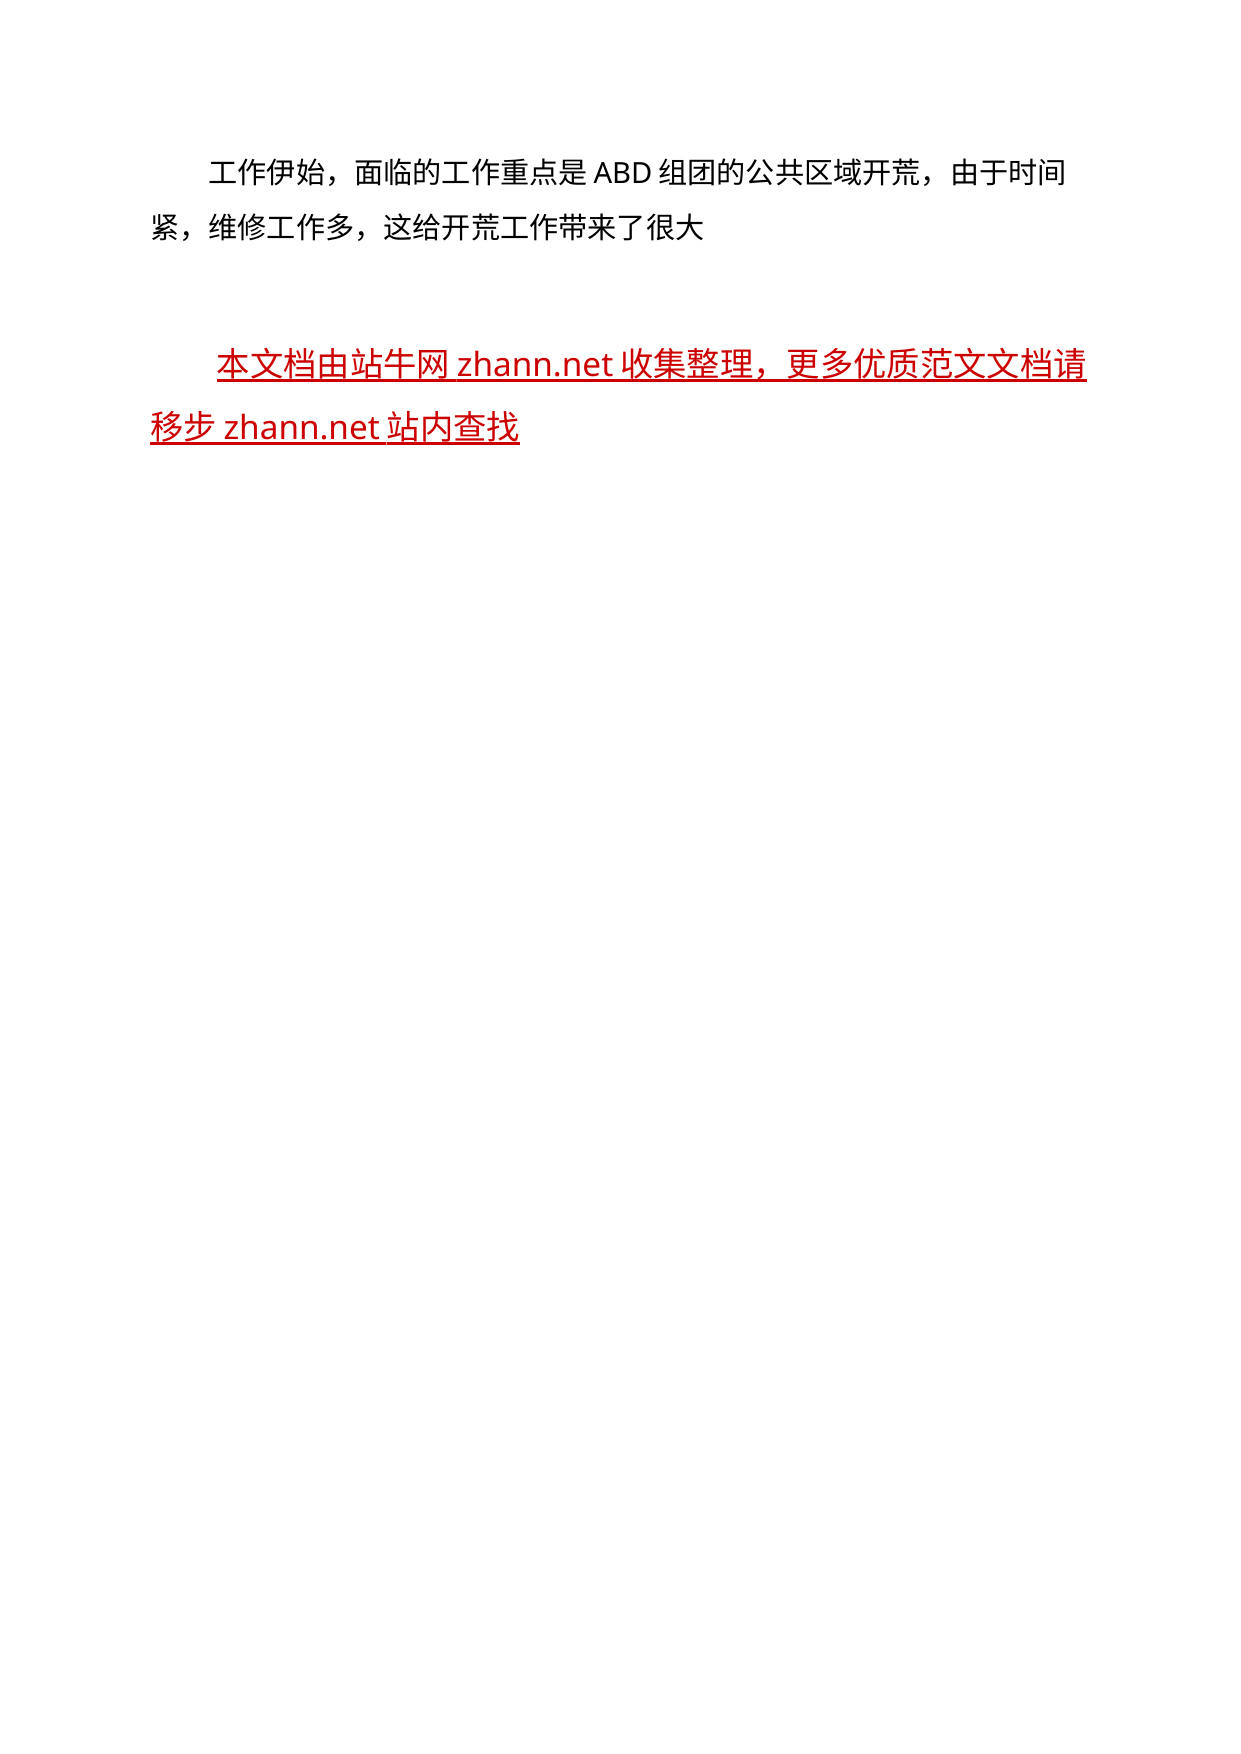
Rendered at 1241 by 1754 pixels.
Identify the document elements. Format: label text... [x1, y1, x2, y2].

text 工作伊始，面临的工作重点是ABD组团的公共区域开荒，由于时间紧，维修工作多，这给开荒工作带来了很大 [150, 150, 1090, 247]
text 本文档由站牛网zhann.net收集整理，更多优质范文文档请移步zhann.net站内查找 [150, 338, 1090, 449]
